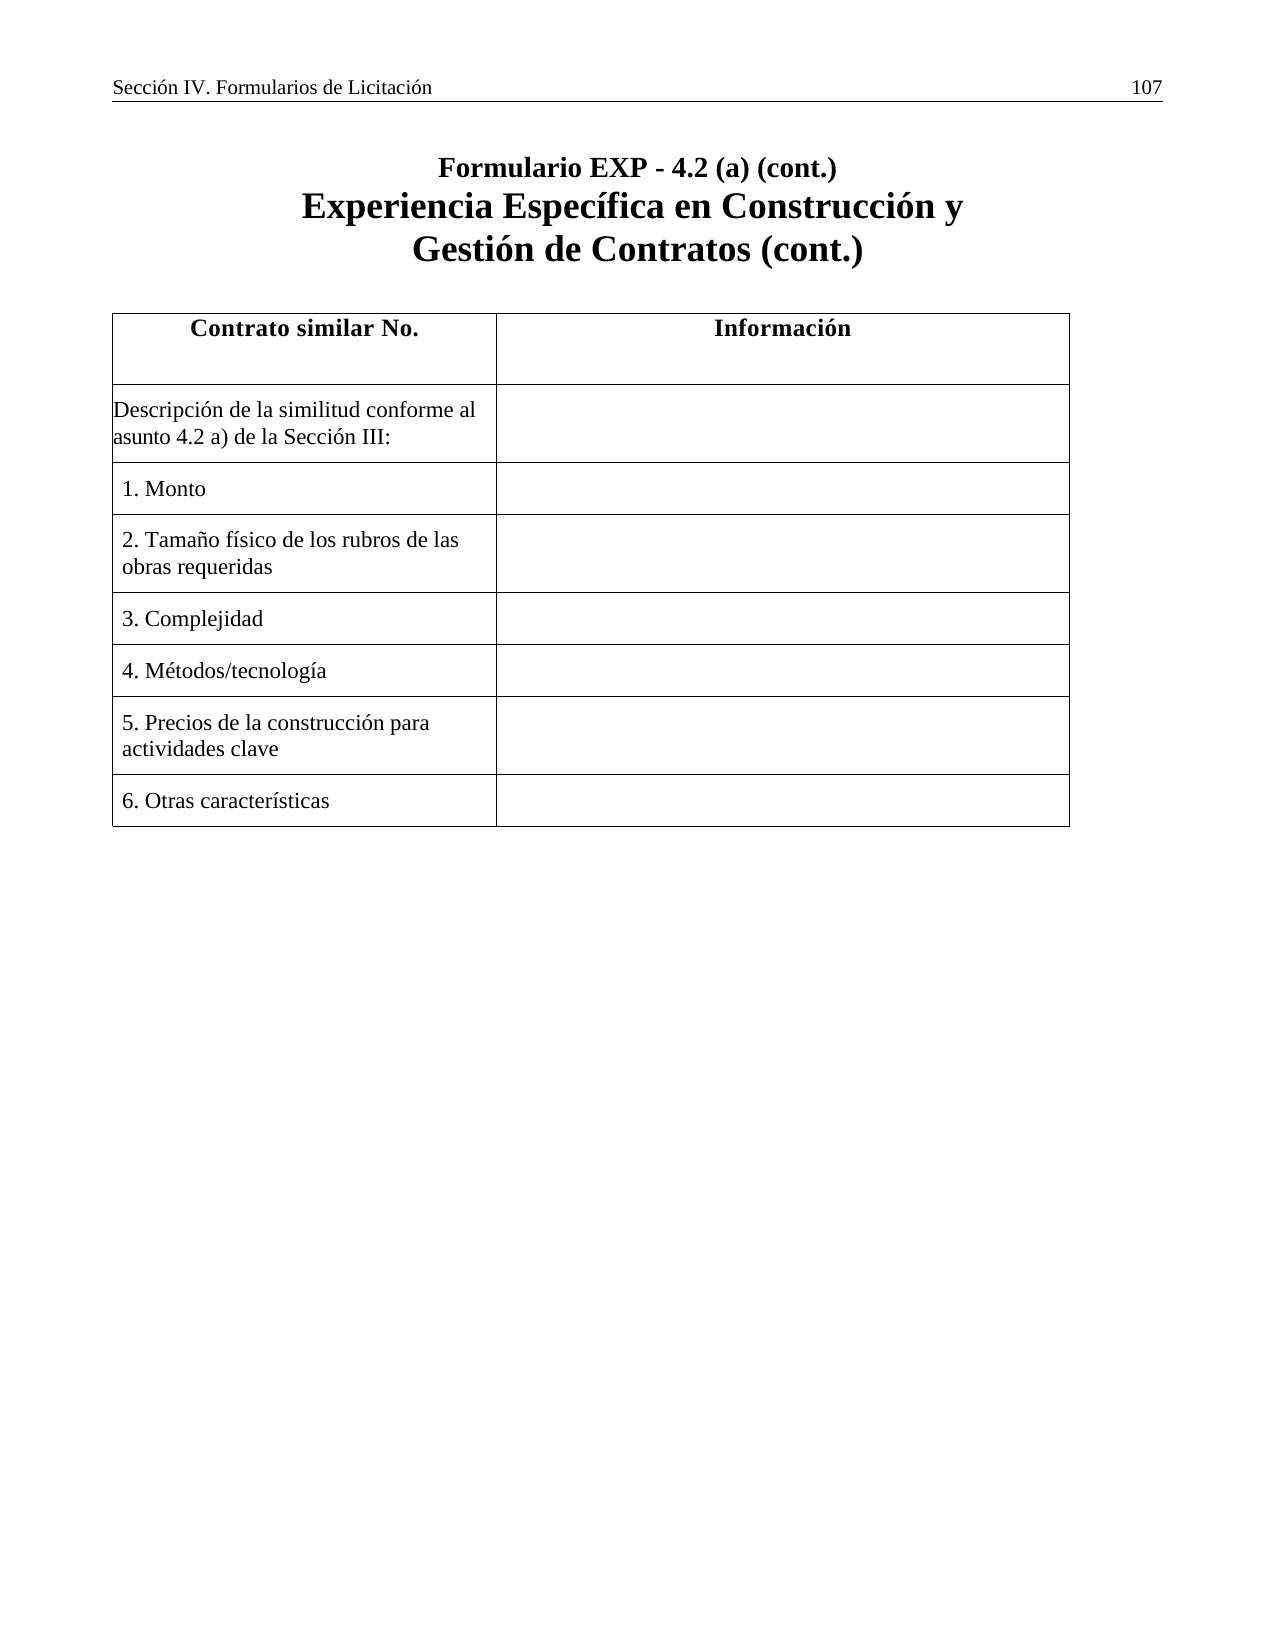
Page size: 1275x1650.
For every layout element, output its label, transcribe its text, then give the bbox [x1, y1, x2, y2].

table_cell [497, 515, 1069, 592]
table_cell [497, 385, 1069, 462]
table_cell [497, 775, 1069, 826]
table_cell 3. Complejidad [113, 593, 496, 644]
table_header Contrato similar No. [113, 314, 496, 383]
table_cell [497, 593, 1069, 644]
table_cell 6. Otras características [113, 775, 496, 826]
table_cell [497, 463, 1069, 513]
subtitle Formulario EXP - 4.2 (a) (cont.) [112, 150, 1163, 183]
table_cell 4. Métodos/tecnología [113, 645, 496, 696]
table_cell [497, 697, 1069, 774]
table_header Información [497, 314, 1069, 383]
table_cell Descripción de la similitud conforme al asunto 4.2 a) de la Sección III: [113, 385, 496, 462]
table_cell 5. Precios de la construcción para actividades clave [113, 697, 496, 774]
table_cell 1. Monto [113, 463, 496, 513]
table_cell 2. Tamaño físico de los rubros de las obras requeridas [113, 515, 496, 592]
table_cell [497, 645, 1069, 696]
text Experiencia Específica en Construcción y Gestión de Contratos (cont.) [112, 183, 1163, 270]
